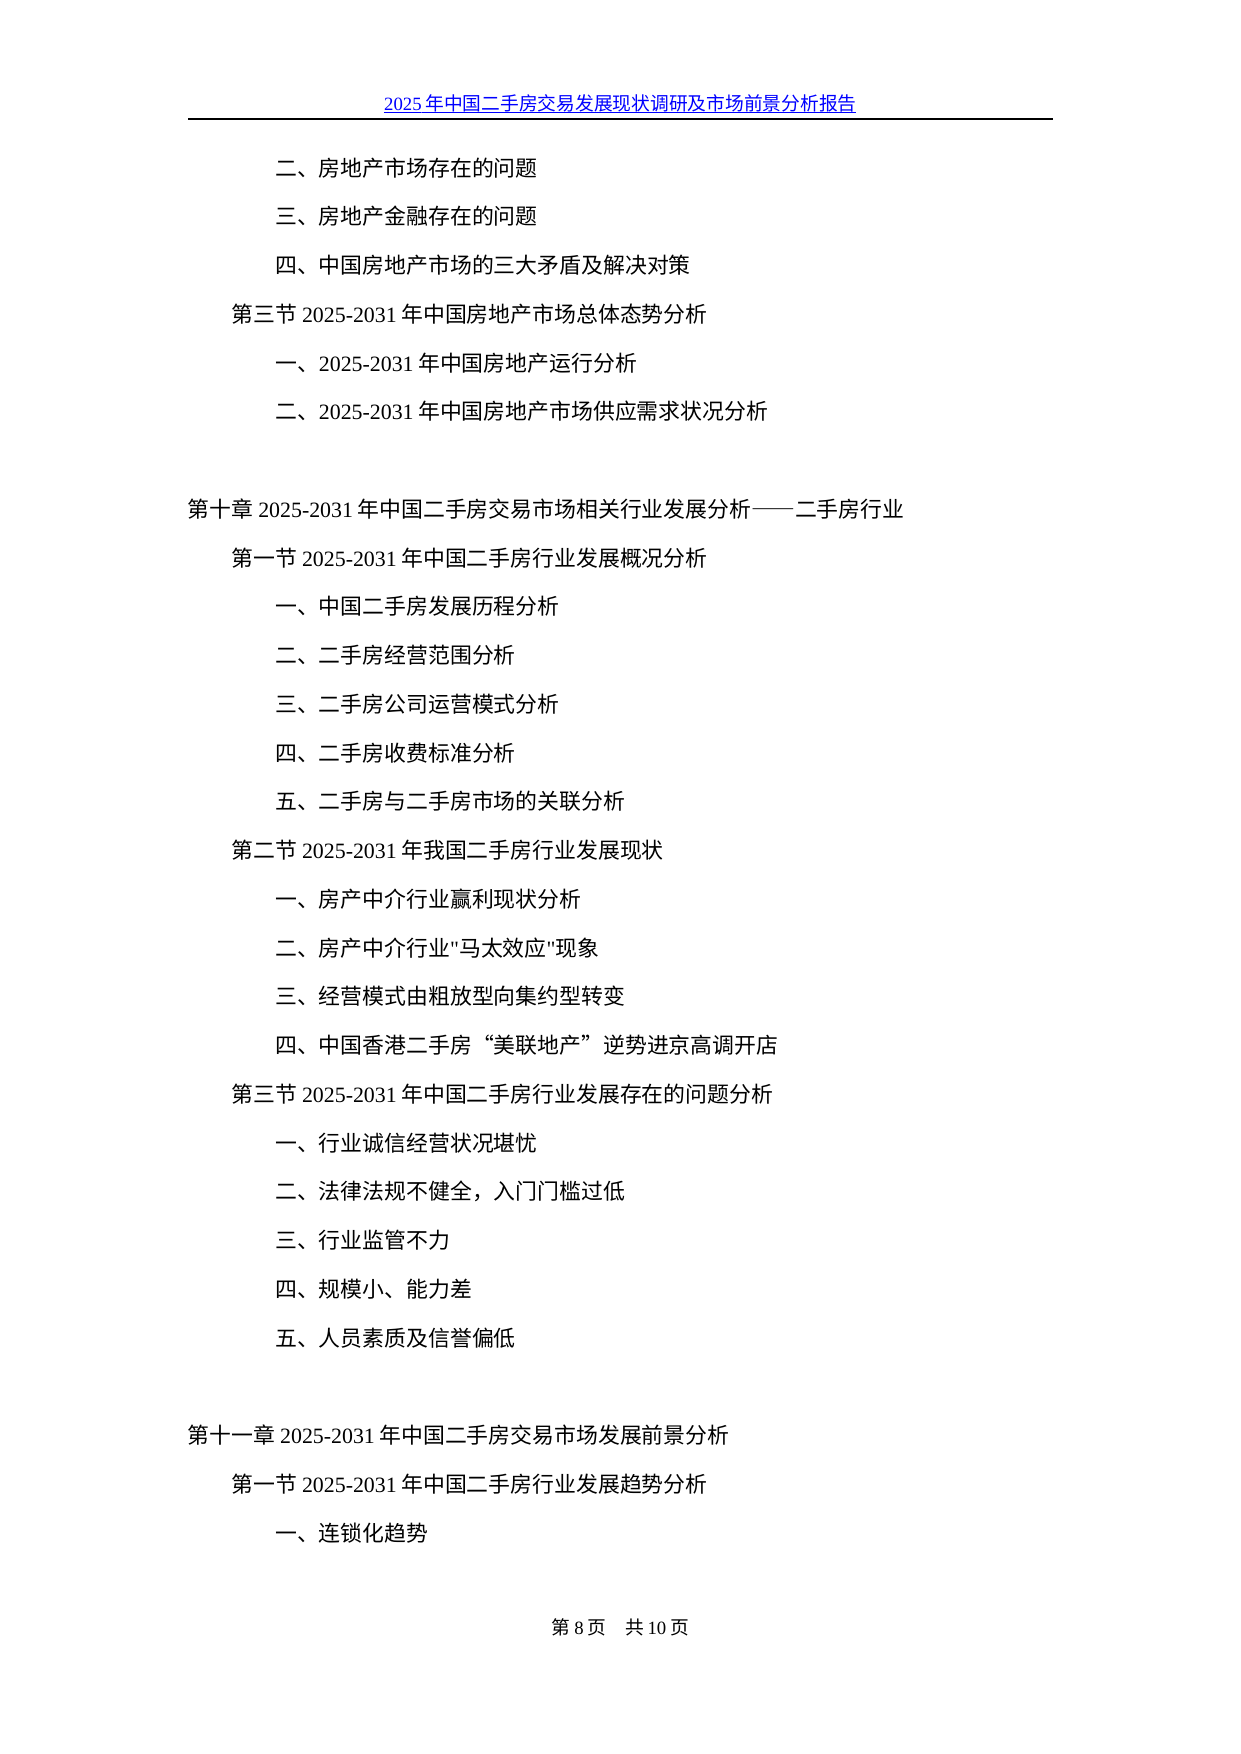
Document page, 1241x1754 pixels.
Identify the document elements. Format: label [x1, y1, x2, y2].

text [187, 150, 1053, 1548]
